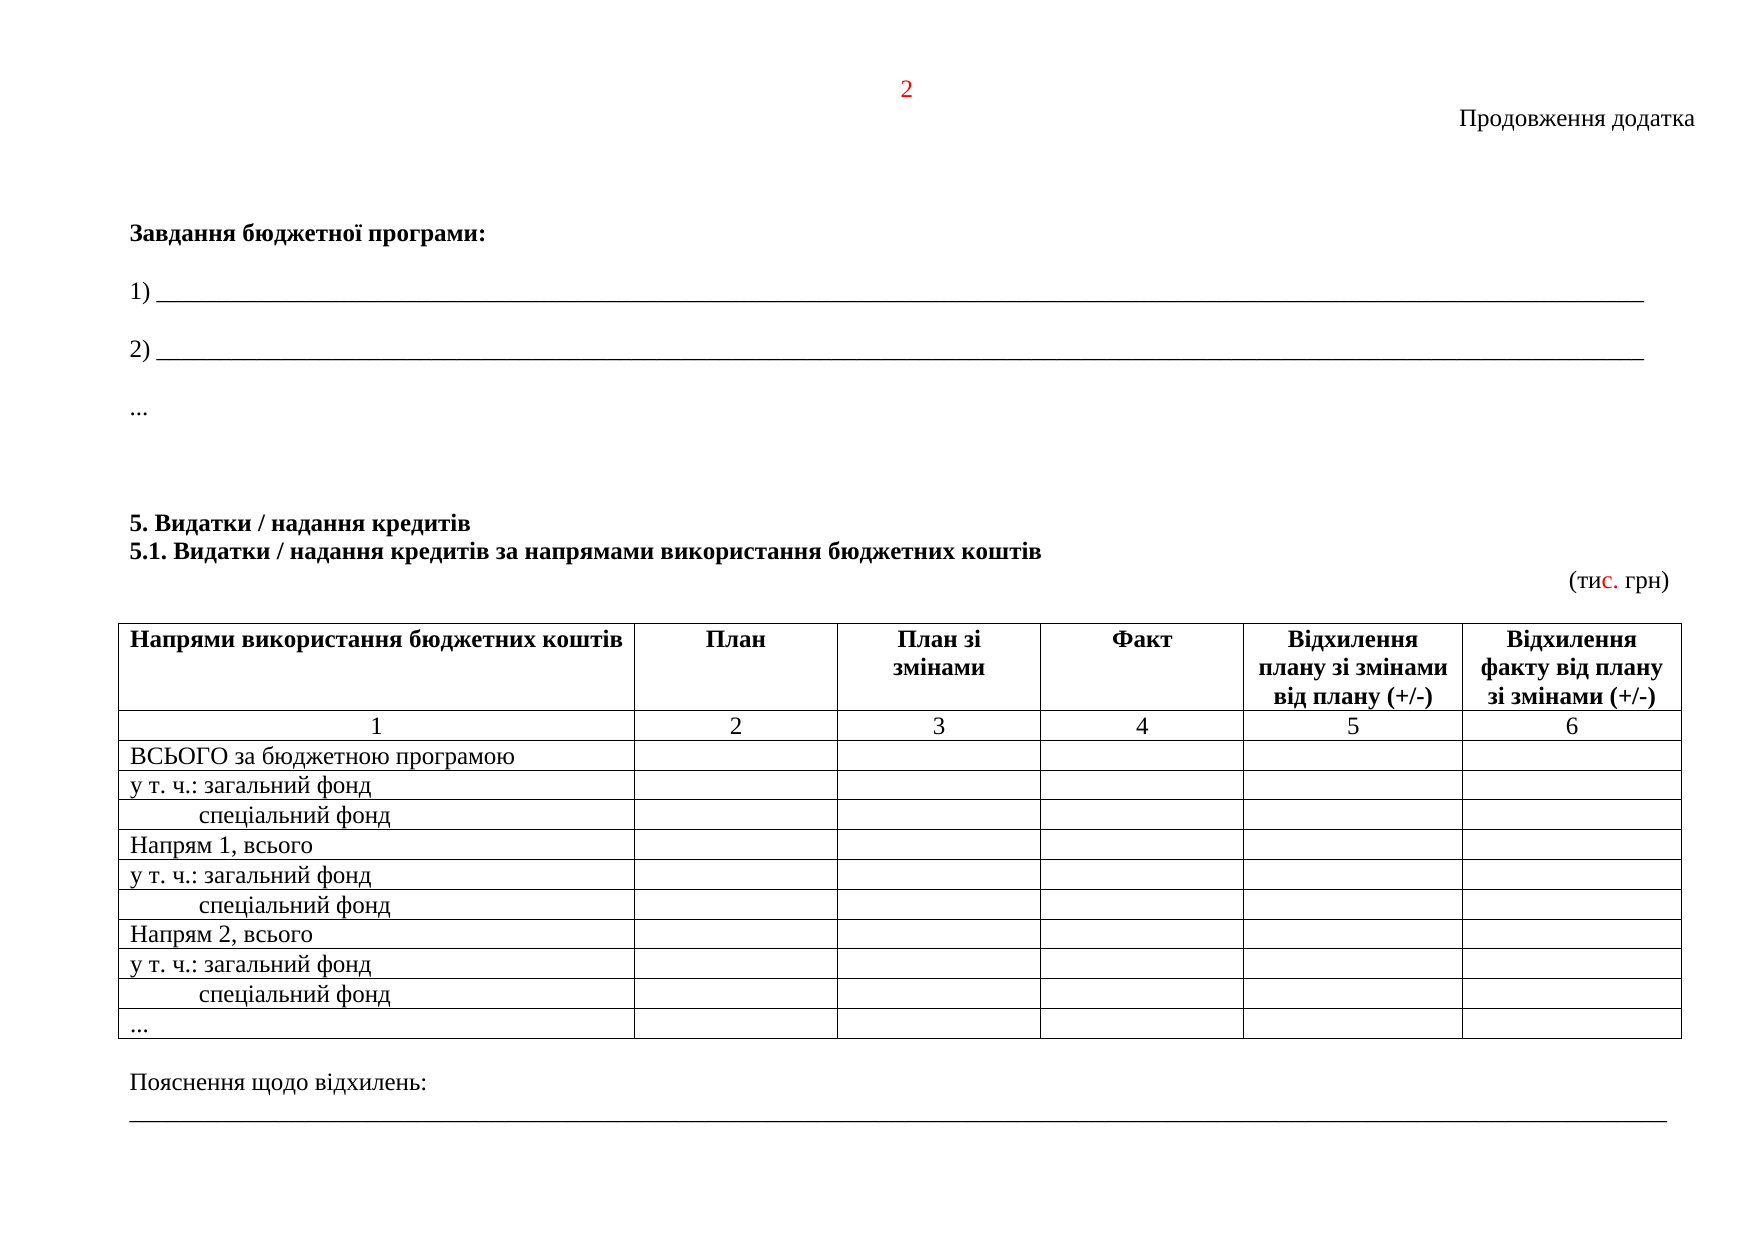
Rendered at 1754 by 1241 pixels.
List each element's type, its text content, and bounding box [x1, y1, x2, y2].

table_cell [1041, 860, 1243, 889]
table_cell [838, 890, 1040, 918]
table_cell [1463, 860, 1681, 889]
table_cell [1463, 1009, 1681, 1038]
table_cell [838, 1009, 1040, 1038]
table_cell [1463, 890, 1681, 918]
table_cell [635, 1009, 837, 1038]
table_cell [635, 920, 837, 948]
table_cell [635, 890, 837, 918]
table_cell спеціальний фонд [119, 890, 634, 918]
table_cell [1244, 920, 1462, 948]
table_cell [1244, 800, 1462, 829]
table_cell Напрям 2, всього [119, 920, 634, 948]
table_cell 6 [1463, 711, 1681, 740]
table_cell [635, 979, 837, 1008]
table_cell [1244, 1009, 1462, 1038]
table_cell [1041, 800, 1243, 829]
table_cell [1463, 771, 1681, 799]
table_cell [1463, 741, 1681, 769]
table_cell [838, 920, 1040, 948]
table_cell ... [119, 1009, 634, 1038]
table_cell [1244, 771, 1462, 799]
table_header Відхилення плану зі змінами від плану (+/-) [1244, 624, 1462, 710]
table_cell [1244, 741, 1462, 769]
table_cell [838, 771, 1040, 799]
table_cell [1041, 1009, 1243, 1038]
table_cell 3 [838, 711, 1040, 740]
table_cell [1463, 949, 1681, 978]
table_cell [1041, 949, 1243, 978]
table_cell [838, 860, 1040, 889]
table_cell 1 [119, 711, 634, 740]
table_header План зі змінами [838, 624, 1040, 710]
table_cell [635, 830, 837, 859]
table_cell спеціальний фонд [119, 800, 634, 829]
table_cell [1244, 949, 1462, 978]
table_cell [1244, 830, 1462, 859]
table_cell [838, 830, 1040, 859]
table_cell [1463, 979, 1681, 1008]
table_cell [838, 949, 1040, 978]
table_cell [635, 771, 837, 799]
table_cell [1463, 830, 1681, 859]
table_cell [1041, 920, 1243, 948]
table_cell [635, 741, 837, 769]
table_cell [1041, 890, 1243, 918]
table_header Напрями використання бюджетних коштів [119, 624, 634, 710]
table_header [118, 1068, 1681, 1125]
table_cell [1041, 979, 1243, 1008]
table_cell у т. ч.: загальний фонд [119, 771, 634, 799]
table_cell [1463, 920, 1681, 948]
table_cell [1244, 890, 1462, 918]
table_cell [635, 949, 837, 978]
table_cell [1463, 800, 1681, 829]
table_cell 2 [635, 711, 837, 740]
table_header План [635, 624, 837, 710]
table_cell [838, 800, 1040, 829]
table_cell [635, 860, 837, 889]
table_cell 4 [1041, 711, 1243, 740]
table_cell Напрям 1, всього [119, 830, 634, 859]
table_cell спеціальний фонд [119, 979, 634, 1008]
table_cell у т. ч.: загальний фонд [119, 949, 634, 978]
table_cell [838, 741, 1040, 769]
table_cell ВСЬОГО за бюджетною програмою [119, 741, 634, 769]
table_header 5. Видатки / надання кредитів 5.1. Видатки / надання кредитів за напрямами використання бюджетних коштів (тис. грн) [118, 508, 1681, 594]
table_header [118, 189, 1681, 421]
table_header Факт [1041, 624, 1243, 710]
table_cell [635, 800, 837, 829]
table_cell [838, 979, 1040, 1008]
table_cell [1244, 979, 1462, 1008]
table_cell [1244, 860, 1462, 889]
table_cell [1041, 741, 1243, 769]
table_header Відхилення факту від плану зі змінами (+/-) [1463, 624, 1681, 710]
table_cell [1041, 830, 1243, 859]
table_cell у т. ч.: загальний фонд [119, 860, 634, 889]
table_cell 5 [1244, 711, 1462, 740]
table_cell [1041, 771, 1243, 799]
